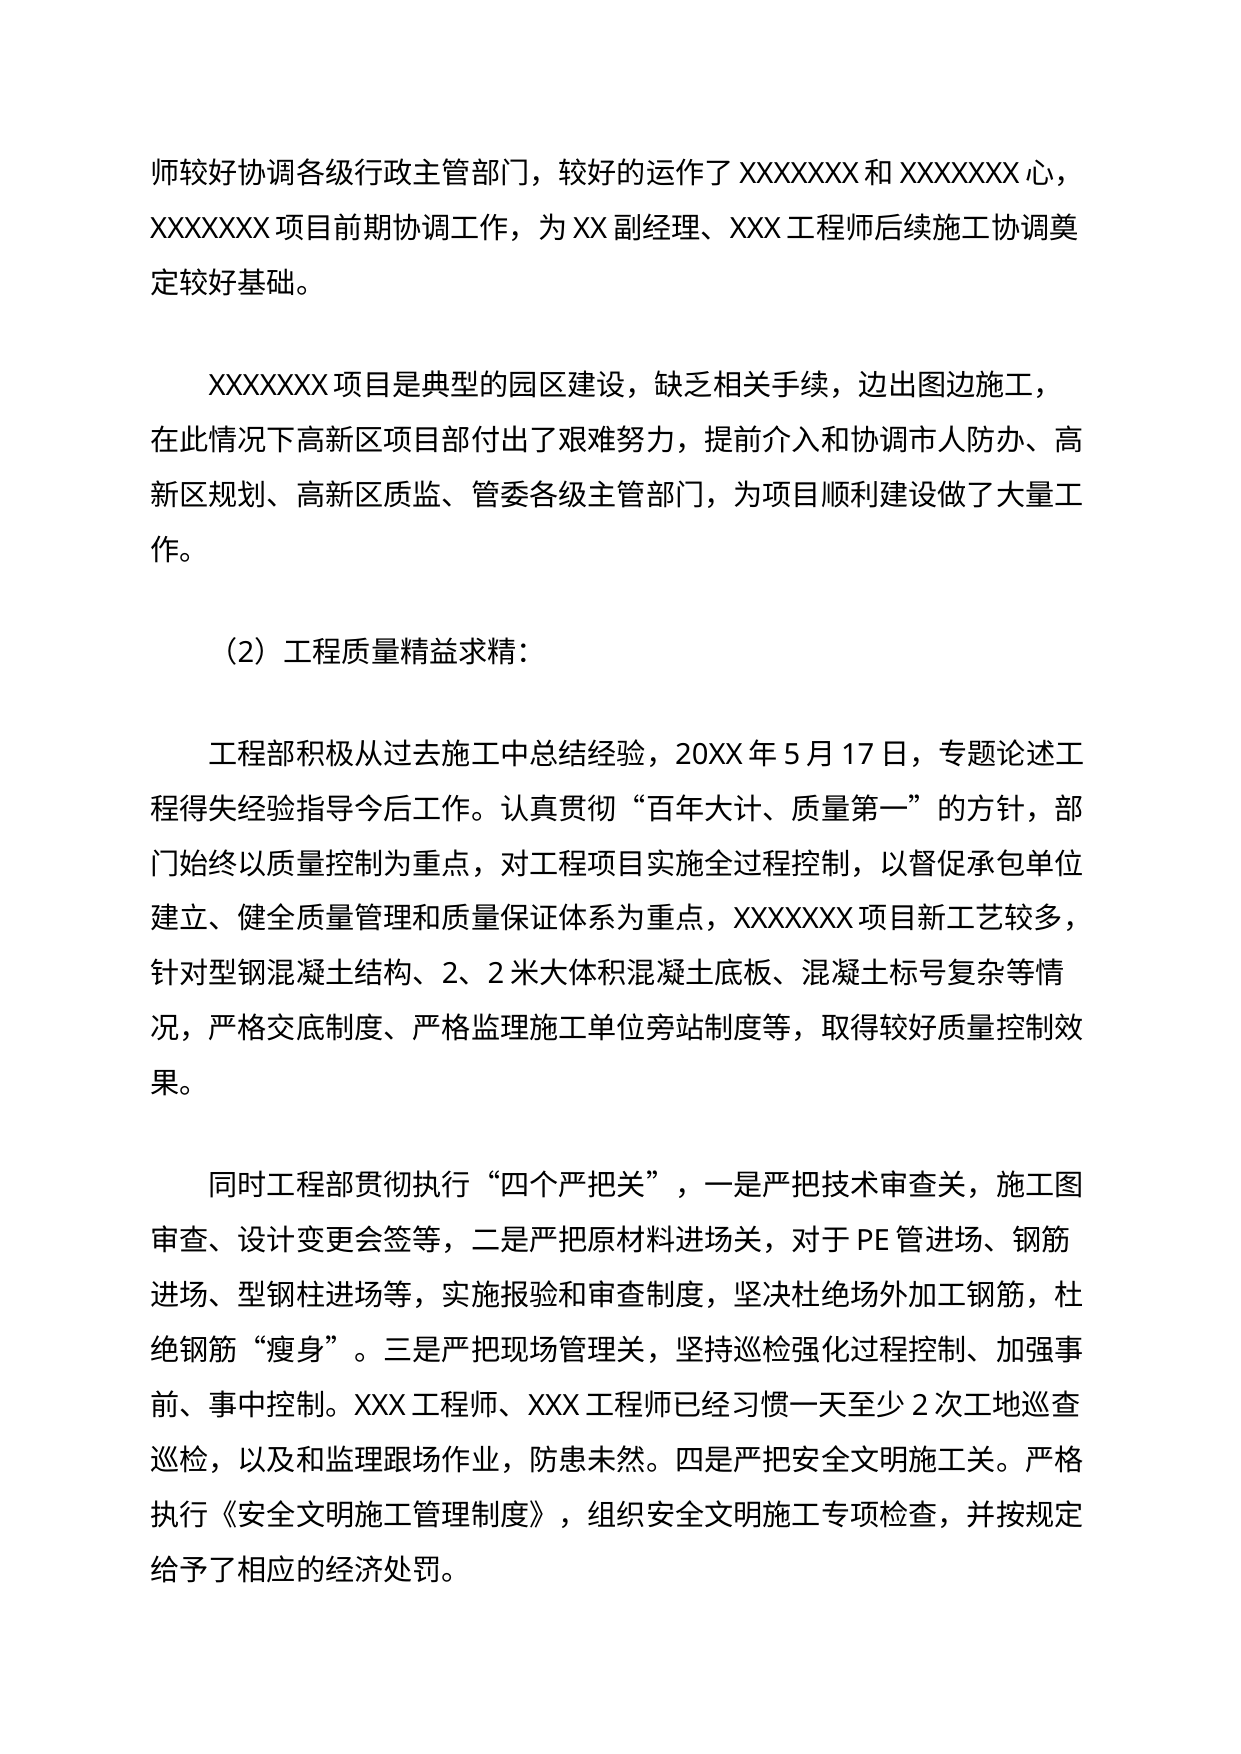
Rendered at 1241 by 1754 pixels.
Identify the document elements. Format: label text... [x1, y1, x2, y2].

text 同时工程部贯彻执行“四个严把关”，一是严把技术审查关，施工图审查、设计变更会签等，二是严把原材料进场关，对于PE管进场、钢筋进场、型钢柱进场等，实施报验和审查制度，坚决杜绝场外加工钢筋，杜绝钢筋“瘦身”。三是严把现场管理关，坚持巡检强化过程控制、加强事前、事中控制。XXX工程师、XXX工程师已经习惯一天至少2次工地巡查巡检，以及和监理跟场作业，防患未然。四是严把安全文明施工关。严格执行《安全文明施工管理制度》，组织安全文明施工专项检查，并按规定给予了相应的经济处罚。 [150, 1162, 1090, 1588]
text 工程部积极从过去施工中总结经验，20XX年5月17日，专题论述工程得失经验指导今后工作。认真贯彻“百年大计、质量第一”的方针，部门始终以质量控制为重点，对工程项目实施全过程控制，以督促承包单位建立、健全质量管理和质量保证体系为重点，XXXXXXX项目新工艺较多，针对型钢混凝土结构、2、2米大体积混凝土底板、混凝土标号复杂等情况，严格交底制度、严格监理施工单位旁站制度等，取得较好质量控制效果。 [150, 730, 1090, 1102]
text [150, 150, 1090, 302]
text XXXXXXX项目是典型的园区建设，缺乏相关手续，边出图边施工，在此情况下高新区项目部付出了艰难努力，提前介入和协调市人防办、高新区规划、高新区质监、管委各级主管部门，为项目顺利建设做了大量工作。 [150, 362, 1090, 569]
text （2）工程质量精益求精： [150, 628, 1090, 671]
